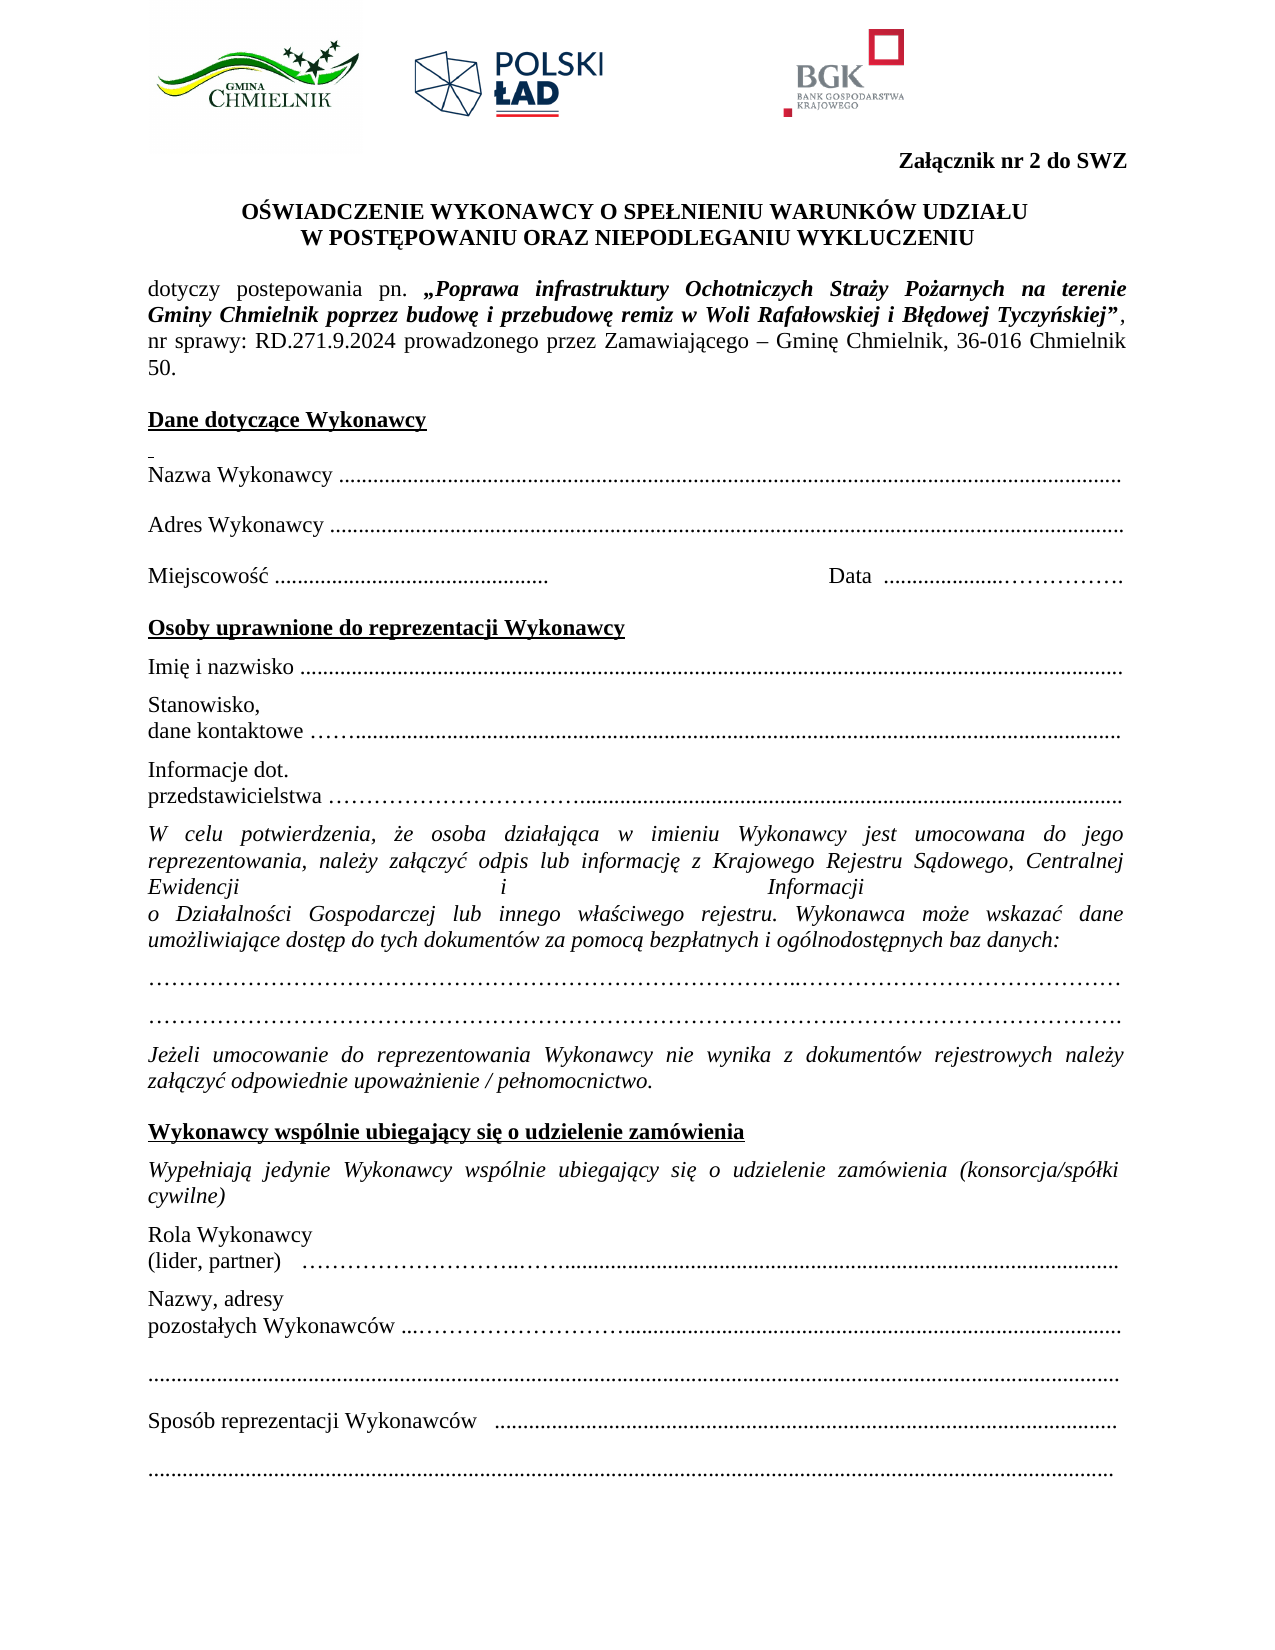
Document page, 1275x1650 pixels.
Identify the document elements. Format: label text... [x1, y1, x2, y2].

text Sposób reprezentacji Wykonawców ............................................................................................................. [148, 1408, 1127, 1434]
text .......................................................................................................................................................................... [148, 1360, 1127, 1386]
text dotyczy postepowania pn. „Poprawa infrastruktury Ochotniczych Straży Pożarnych na terenie Gminy Chmielnik poprzez budowę i przebudowę remiz w Woli Rafałowskiej i Błędowej Tyczyńskiej”, nr sprawy: RD.271.9.2024 prowadzonego przez Zamawiającego – Gminę Chmielnik, 36-016 Chmielnik 50. [148, 275, 1127, 380]
picture [147, 0, 364, 153]
text Nazwa Wykonawcy ......................................................................................................................................... [148, 461, 1127, 487]
text Stanowisko, [148, 691, 1127, 717]
text Adres Wykonawcy ........................................................................................................................................... [148, 511, 1127, 538]
text ……………………………………………………………………………….………………………………. [148, 1003, 1127, 1029]
text Nazwy, adresy [148, 1285, 1127, 1312]
text dane kontaktowe ……...................................................................................................................................... [148, 717, 1127, 744]
text Rola Wykonawcy [148, 1221, 1127, 1247]
text Jeżeli umocowanie do reprezentowania Wykonawcy nie wynika z dokumentów rejestrowych należy załączyć odpowiednie upoważnienie / pełnomocnictwo. [148, 1041, 1127, 1094]
text Wypełniają jedynie Wykonawcy wspólnie ubiegający się o udzielenie zamówienia (konsorcja/spółki cywilne) [148, 1156, 1122, 1209]
picture [783, 29, 904, 117]
text Dane dotyczące Wykonawcy [148, 407, 1127, 433]
text Miejscowość ................................................ Data .....................……………. [148, 562, 1127, 588]
text Wykonawcy wspólnie ubiegający się o udzielenie zamówienia [148, 1118, 1127, 1144]
text ......................................................................................................................................................................... [148, 1456, 1127, 1482]
text …………………………………………………………………………..…………………………………… [148, 964, 1127, 991]
text Osoby uprawnione do reprezentacji Wykonawcy [148, 614, 1127, 641]
text Imię i nazwisko ................................................................................................................................................ [148, 653, 1127, 679]
text Informacje dot. [148, 756, 1127, 782]
text Załącznik nr 2 do SWZ [148, 148, 1127, 174]
text OŚWIADCZENIE WYKONAWCY O SPEŁNIENIU WARUNKÓW UDZIAŁU W POSTĘPOWANIU ORAZ NIEPODLEGANIU WYKLUCZENIU [148, 198, 1127, 251]
text przedstawicielstwa ……………………………............................................................................................... [148, 782, 1127, 808]
picture [414, 51, 603, 117]
text (lider, partner) ………………………..……................................................................................................. [148, 1247, 1127, 1273]
text W celu potwierdzenia, że osoba działająca w imieniu Wykonawcy jest umocowana do jego reprezentowania, należy załączyć odpis lub informację z Krajowego Rejestru Sądowego, Centralnej Ewidencji i Informacji o Działalności Gospodarczej lub innego właściwego rejestru. Wykonawca może wskazać dane umożliwiające dostęp do tych dokumentów za pomocą bezpłatnych i ogólnodostępnych baz danych: [148, 821, 1127, 952]
text pozostałych Wykonawców ...………………………....................................................................................... [148, 1312, 1127, 1338]
